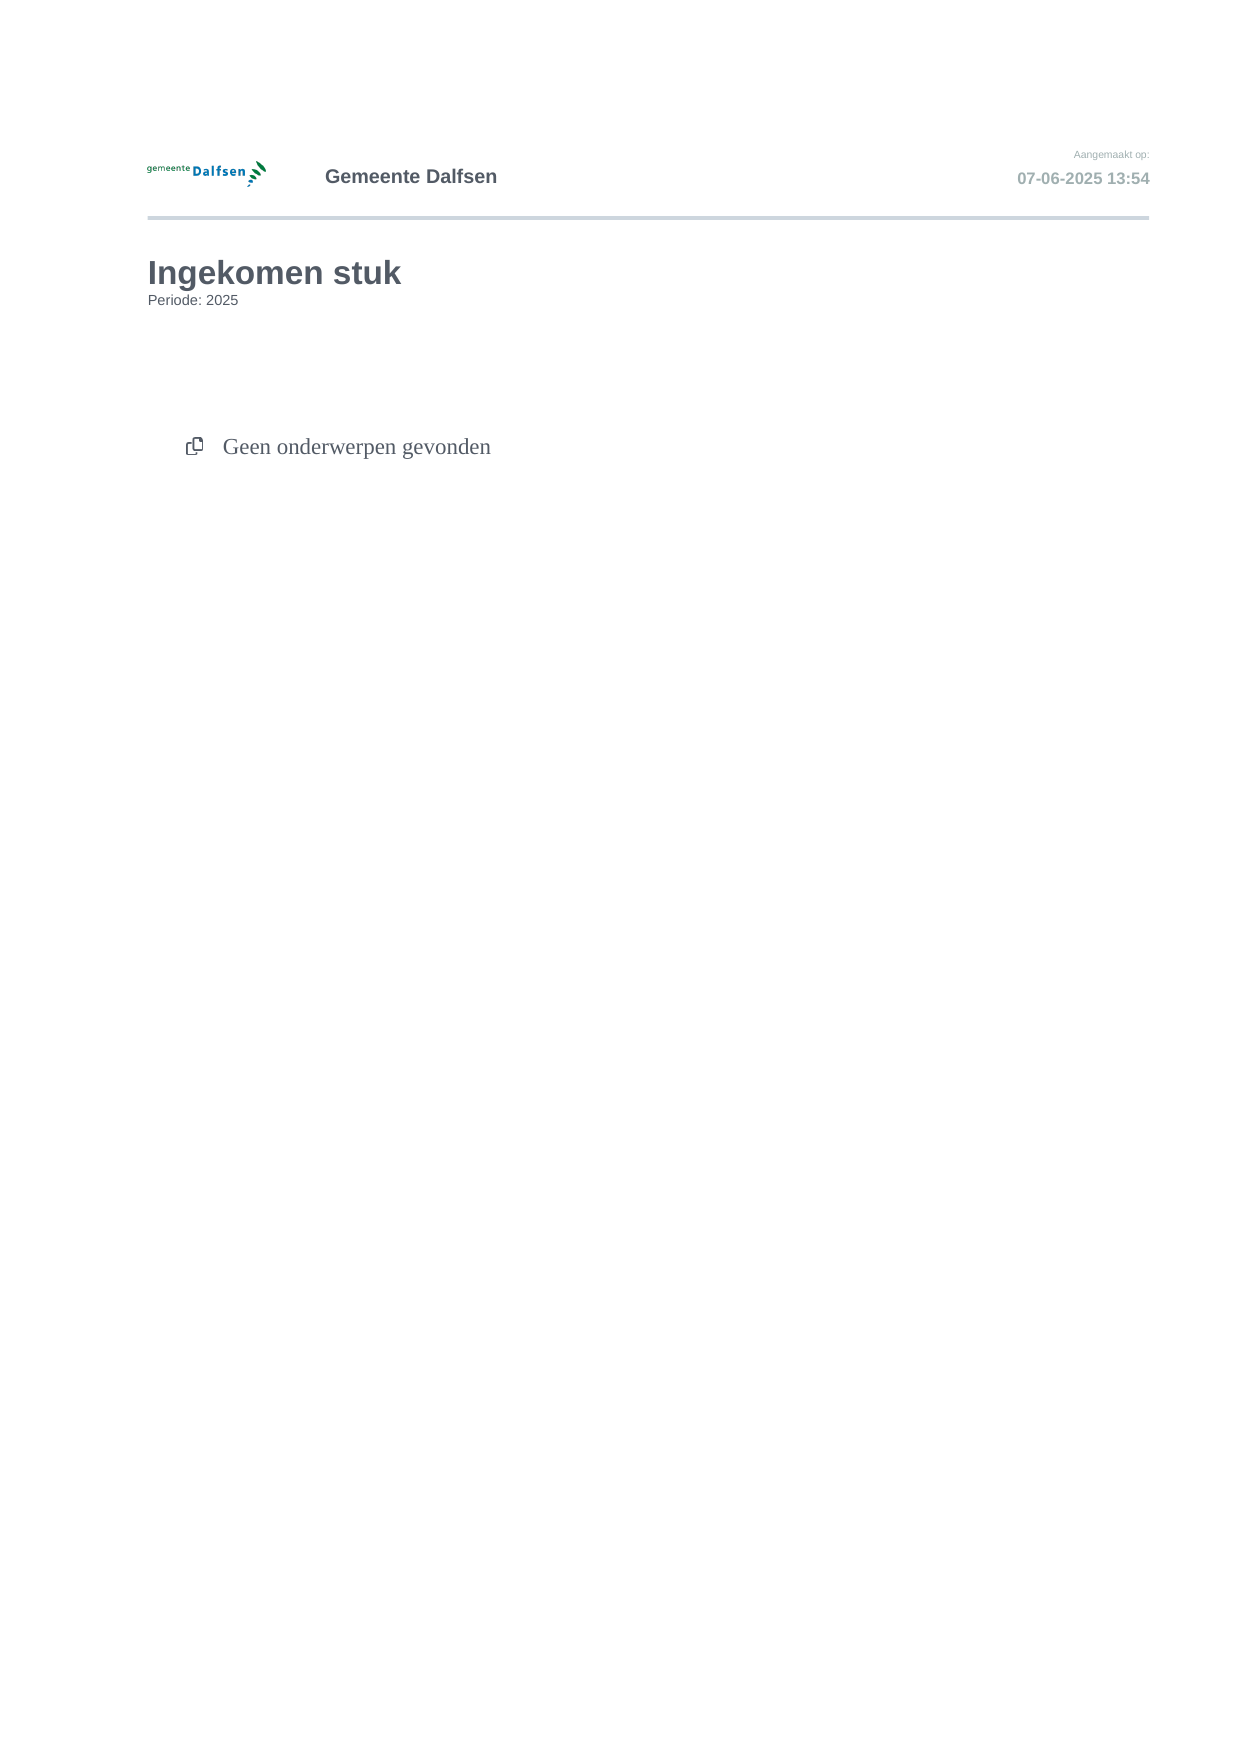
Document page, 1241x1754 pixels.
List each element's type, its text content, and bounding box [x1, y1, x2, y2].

list Geen onderwerpen gevonden [185, 433, 1093, 459]
table_header Aangemaakt op: [727, 148, 1149, 161]
table_header Ingekomen stuk [148, 245, 727, 292]
table_cell Periode: 2025 [148, 292, 727, 325]
table_header Gemeente Dalfsen [325, 148, 727, 188]
picture [147, 216, 1150, 220]
picture [186, 437, 203, 455]
table_cell 07-06-2025 13:54 [727, 161, 1149, 188]
table_header [148, 148, 325, 188]
picture [147, 161, 266, 187]
